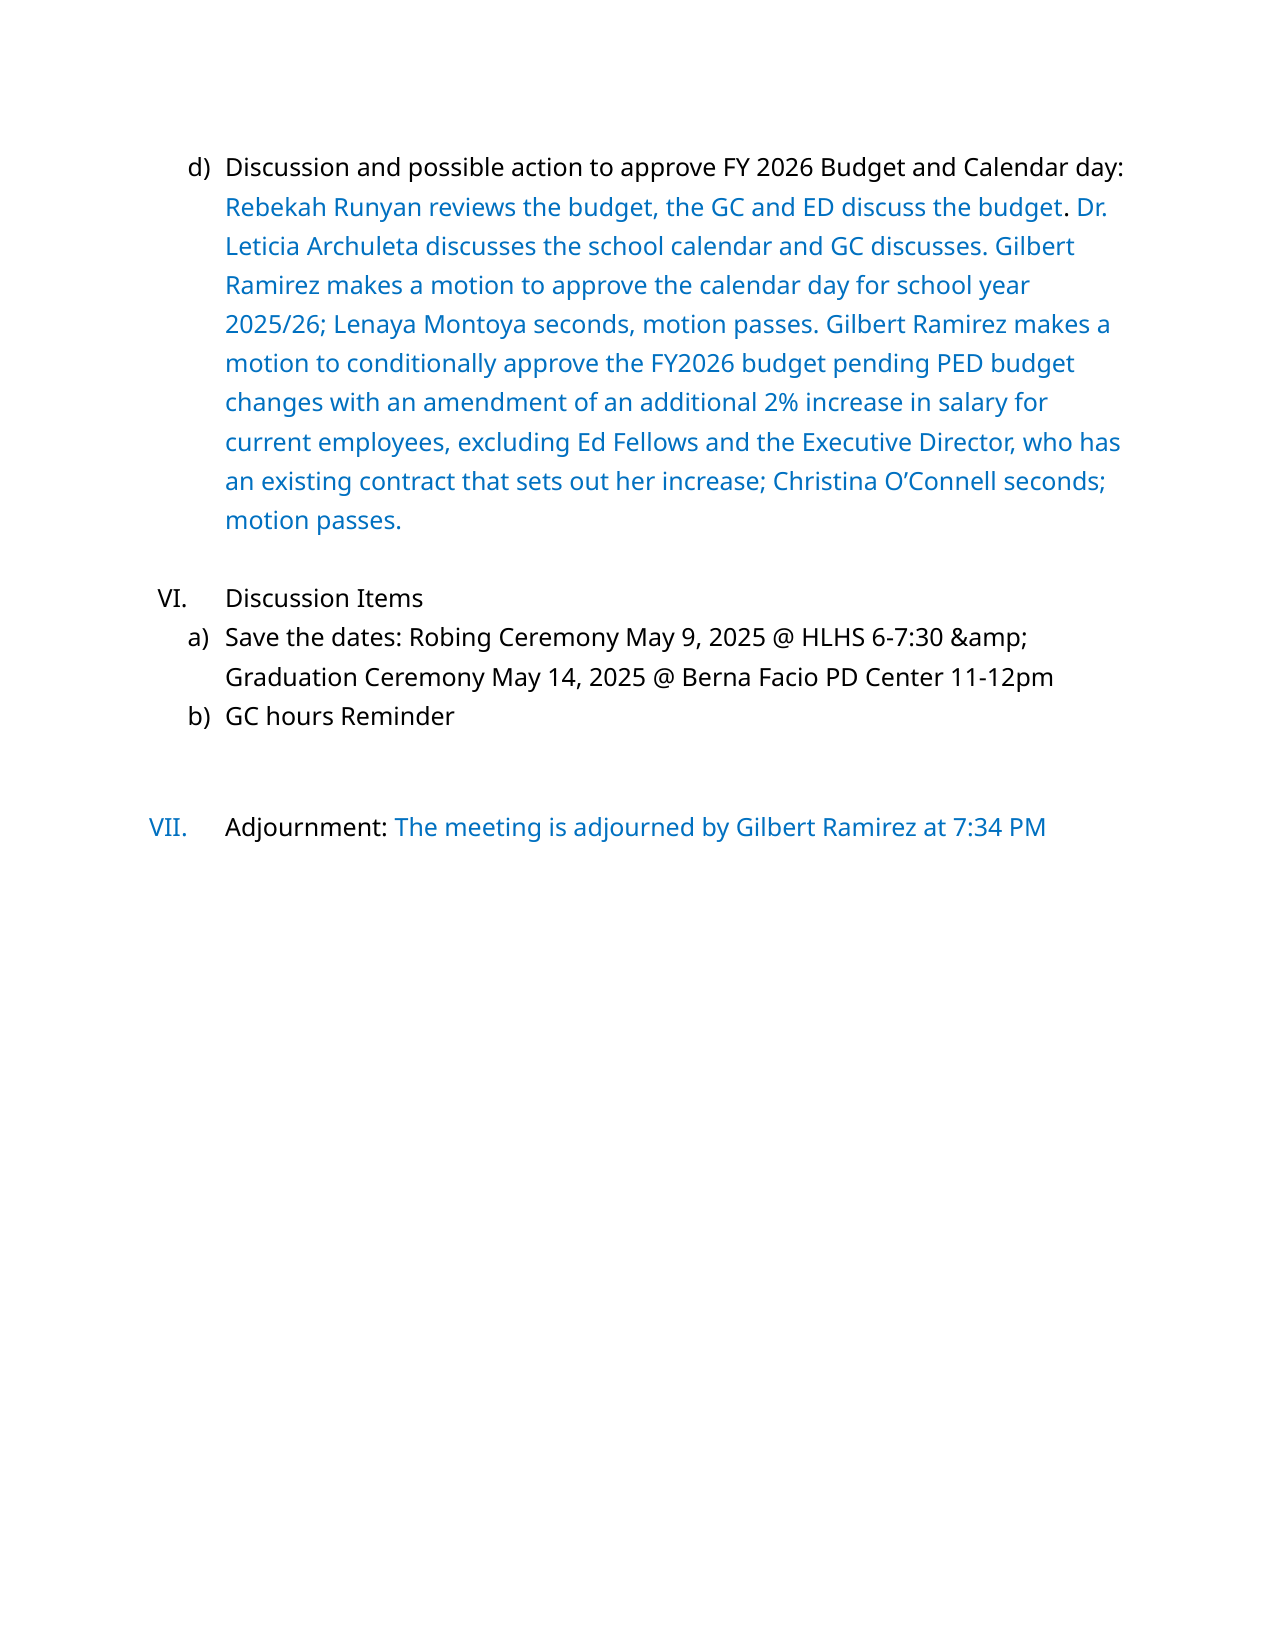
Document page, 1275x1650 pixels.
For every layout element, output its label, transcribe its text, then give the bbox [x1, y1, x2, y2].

list GC hours Reminder [187, 698, 1125, 732]
list Adjournment: The meeting is adjourned by Gilbert Ramirez at 7:34 PM [187, 810, 1125, 844]
list Discussion Items [187, 581, 1125, 615]
list Discussion and possible action to approve FY 2026 Budget and Calendar day: Rebekah Runyan reviews the budget, the GC and ED discuss the budget. Dr. Leticia Archuleta discusses the school calendar and GC discusses. Gilbert Ramirez makes a motion to approve the calendar day for school year 2025/26; Lenaya Montoya seconds, motion passes. Gilbert Ramirez makes a motion to conditionally approve the FY2026 budget pending PED budget changes with an amendment of an additional 2% increase in salary for current employees, excluding Ed Fellows and the Executive Director, who has an existing contract that sets out her increase; Christina O’Connell seconds; motion passes. [187, 150, 1125, 537]
list Save the dates: Robing Ceremony May 9, 2025 @ HLHS 6-7:30 &amp; Graduation Ceremony May 14, 2025 @ Berna Facio PD Center 11-12pm [187, 620, 1125, 693]
